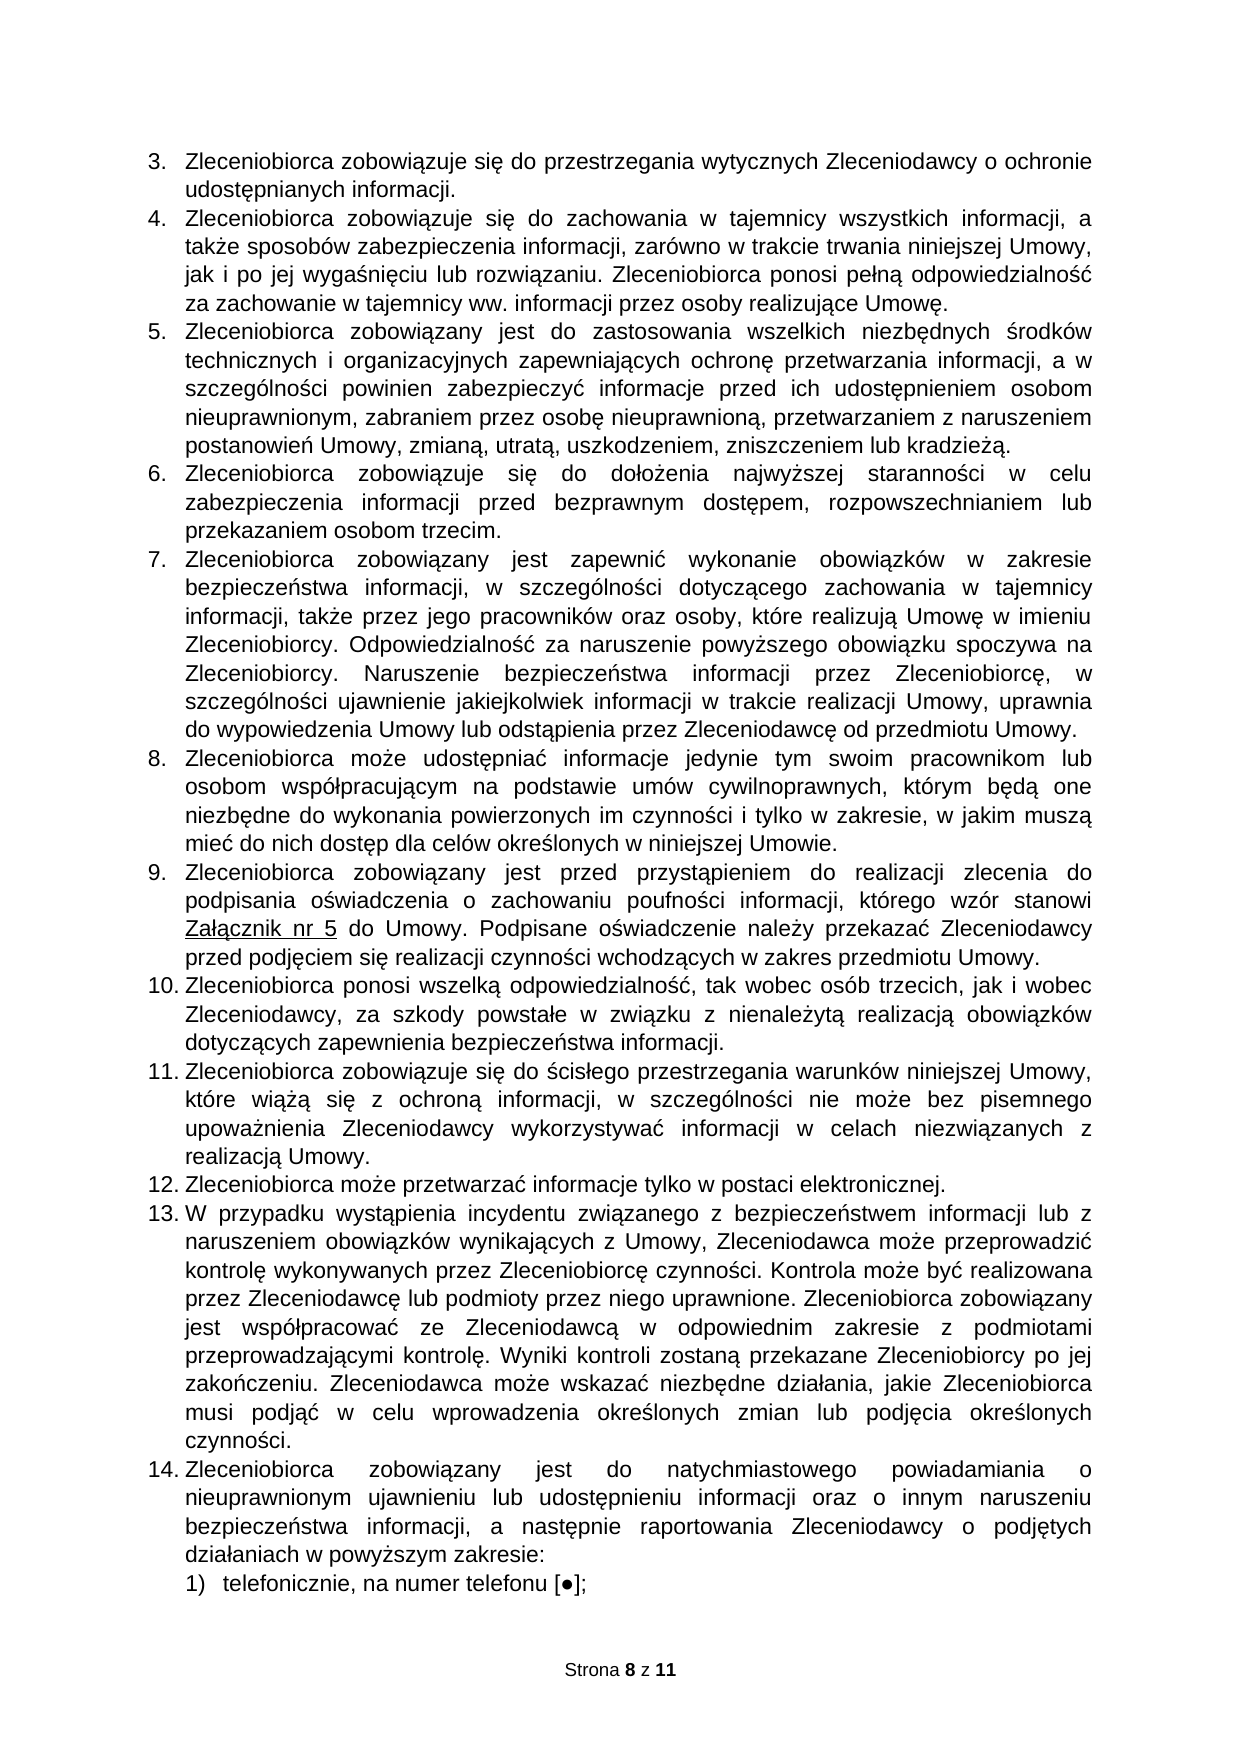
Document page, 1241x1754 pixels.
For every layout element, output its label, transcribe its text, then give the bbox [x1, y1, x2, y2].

list Zleceniobiorca ponosi wszelką odpowiedzialność, tak wobec osób trzecich, jak i wobec Zleceniodawcy, za szkody powstałe w związku z nienależytą realizacją obowiązków dotyczących zapewnienia bezpieczeństwa informacji. [148, 972, 1093, 1056]
list Zleceniobiorca może udostępniać informacje jedynie tym swoim pracownikom lub osobom współpracującym na podstawie umów cywilnoprawnych, którym będą one niezbędne do wykonania powierzonych im czynności i tylko w zakresie, w jakim muszą mieć do nich dostęp dla celów określonych w niniejszej Umowie. [148, 745, 1093, 856]
list telefonicznie, na numer telefonu [●]; [185, 1569, 1093, 1596]
list Zleceniobiorca zobowiązuje się do dołożenia najwyższej staranności w celu zabezpieczenia informacji przed bezprawnym dostępem, rozpowszechnianiem lub przekazaniem osobom trzecim. [148, 460, 1093, 544]
list Zleceniobiorca zobowiązany jest do zastosowania wszelkich niezbędnych środków technicznych i organizacyjnych zapewniających ochronę przetwarzania informacji, a w szczególności powinien zabezpieczyć informacje przed ich udostępnieniem osobom nieuprawnionym, zabraniem przez osobę nieuprawnioną, przetwarzaniem z naruszeniem postanowień Umowy, zmianą, utratą, uszkodzeniem, zniszczeniem lub kradzieżą. [148, 318, 1093, 458]
list Zleceniobiorca zobowiązany jest przed przystąpieniem do realizacji zlecenia do podpisania oświadczenia o zachowaniu poufności informacji, którego wzór stanowi Załącznik nr 5 do Umowy. Podpisane oświadczenie należy przekazać Zleceniodawcy przed podjęciem się realizacji czynności wchodzących w zakres przedmiotu Umowy. [148, 858, 1093, 970]
list Zleceniobiorca zobowiązuje się do zachowania w tajemnicy wszystkich informacji, a także sposobów zabezpieczenia informacji, zarówno w trakcie trwania niniejszej Umowy, jak i po jej wygaśnięciu lub rozwiązaniu. Zleceniobiorca ponosi pełną odpowiedzialność za zachowanie w tajemnicy ww. informacji przez osoby realizujące Umowę. [148, 204, 1093, 316]
list W przypadku wystąpienia incydentu związanego z bezpieczeństwem informacji lub z naruszeniem obowiązków wynikających z Umowy, Zleceniodawca może przeprowadzić kontrolę wykonywanych przez Zleceniobiorcę czynności. Kontrola może być realizowana przez Zleceniodawcę lub podmioty przez niego uprawnione. Zleceniobiorca zobowiązany jest współpracować ze Zleceniodawcą w odpowiednim zakresie z podmiotami przeprowadzającymi kontrolę. Wyniki kontroli zostaną przekazane Zleceniobiorcy po jej zakończeniu. Zleceniodawca może wskazać niezbędne działania, jakie Zleceniobiorca musi podjąć w celu wprowadzenia określonych zmian lub podjęcia określonych czynności. [148, 1200, 1093, 1454]
list Zleceniobiorca może przetwarzać informacje tylko w postaci elektronicznej. [148, 1171, 1093, 1198]
list Zleceniobiorca zobowiązuje się do ścisłego przestrzegania warunków niniejszej Umowy, które wiążą się z ochroną informacji, w szczególności nie może bez pisemnego upoważnienia Zleceniodawcy wykorzystywać informacji w celach niezwiązanych z realizacją Umowy. [148, 1058, 1093, 1169]
list Zleceniobiorca zobowiązuje się do przestrzegania wytycznych Zleceniodawcy o ochronie udostępnianych informacji. [148, 148, 1093, 202]
list Zleceniobiorca zobowiązany jest do natychmiastowego powiadamiania o nieuprawnionym ujawnieniu lub udostępnieniu informacji oraz o innym naruszeniu bezpieczeństwa informacji, a następnie raportowania Zleceniodawcy o podjętych działaniach w powyższym zakresie: [148, 1456, 1093, 1567]
list Zleceniobiorca zobowiązany jest zapewnić wykonanie obowiązków w zakresie bezpieczeństwa informacji, w szczególności dotyczącego zachowania w tajemnicy informacji, także przez jego pracowników oraz osoby, które realizują Umowę w imieniu Zleceniobiorcy. Odpowiedzialność za naruszenie powyższego obowiązku spoczywa na Zleceniobiorcy. Naruszenie bezpieczeństwa informacji przez Zleceniobiorcę, w szczególności ujawnienie jakiejkolwiek informacji w trakcie realizacji Umowy, uprawnia do wypowiedzenia Umowy lub odstąpienia przez Zleceniodawcę od przedmiotu Umowy. [148, 546, 1093, 743]
